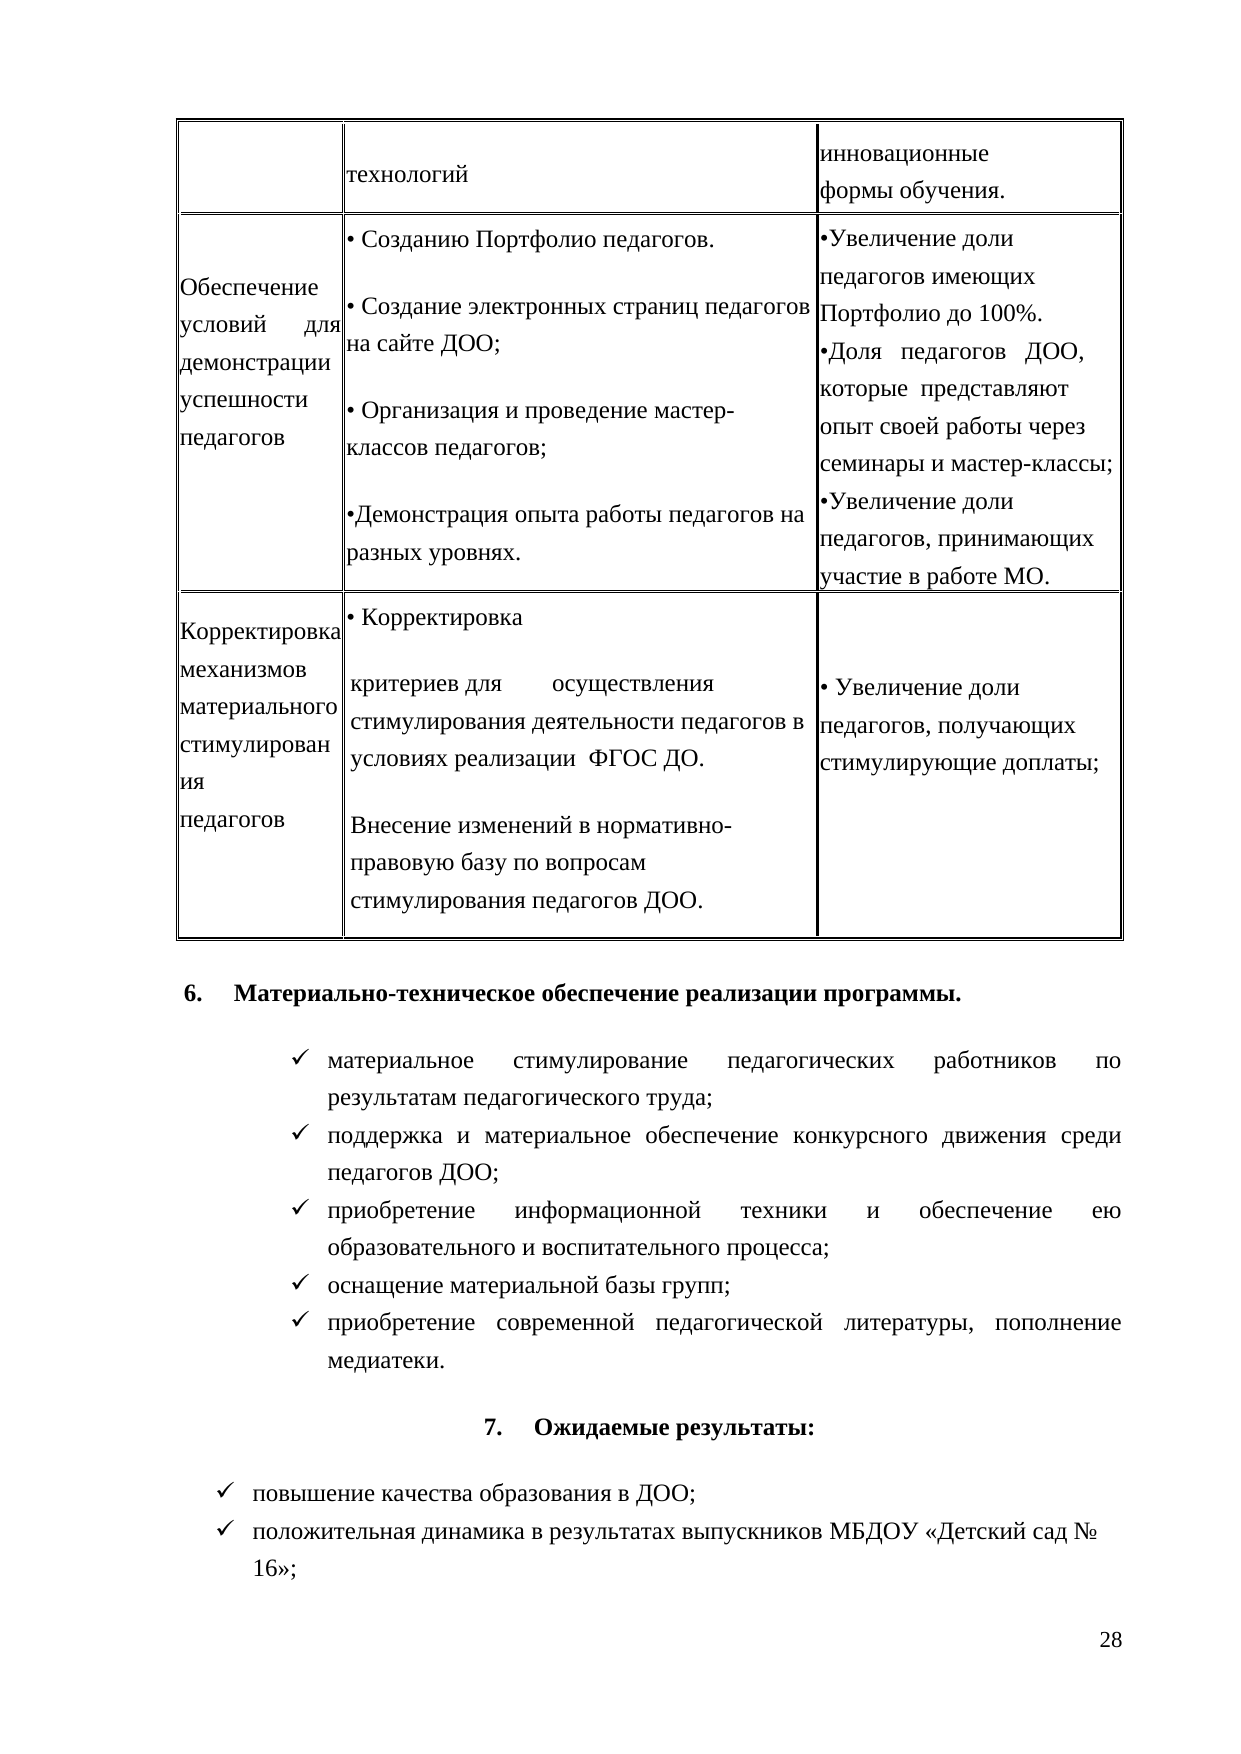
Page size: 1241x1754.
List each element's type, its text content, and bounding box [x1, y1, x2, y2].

list приобретение информационной техники и обеспечение ею образовательного и воспитательного процесса; [290, 1186, 1122, 1261]
list приобретение современной педагогической литературы, пополнение медиатеки. [290, 1299, 1122, 1374]
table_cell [344, 122, 817, 211]
text 6. Материально-техническое обеспечение реализации программы. [177, 969, 1122, 1007]
list поддержка и материальное обеспечение конкурсного движения среди педагогов ДОО; [290, 1111, 1122, 1186]
table_cell • Созданию Портфолио педагогов. • Создание электронных страниц педагогов на сайте ДОО; • Организация и проведение мастер-классов педагогов; •Демонстрация опыта работы педагогов на разных уровнях. [345, 215, 816, 590]
list повышение качества образования в ДОО; [215, 1469, 1122, 1507]
list положительная динамика в результатах выпускников МБДОУ «Детский сад № 16»; [215, 1507, 1122, 1582]
table_cell •Увеличение доли педагогов имеющих Портфолио до 100%. •Доля педагогов ДОО, которые представляют опыт своей работы через семинары и мастер-классы; •Увеличение доли педагогов, принимающих участие в работе МО. [819, 211, 1121, 590]
table_cell • Корректировка критериев для осуществления стимулирования деятельности педагогов в условиях реализации ФГОС ДО. Внесение изменений в нормативно-правовую базу по вопросам стимулирования педагогов ДОО. [344, 593, 817, 937]
list материальное стимулирование педагогических работников по результатам педагогического труда; [290, 1036, 1122, 1111]
table_cell Корректировка механизмов материального стимулирования педагогов [177, 590, 344, 937]
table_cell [817, 122, 1120, 211]
table_cell • Увеличение доли педагогов, получающих стимулирующие доплаты; [817, 590, 1122, 937]
table_cell Обеспечение условий для демонстрации успешности педагогов [179, 211, 342, 590]
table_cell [179, 122, 344, 211]
text 7. Ожидаемые результаты: [177, 1403, 1122, 1440]
list оснащение материальной базы групп; [290, 1261, 1122, 1299]
